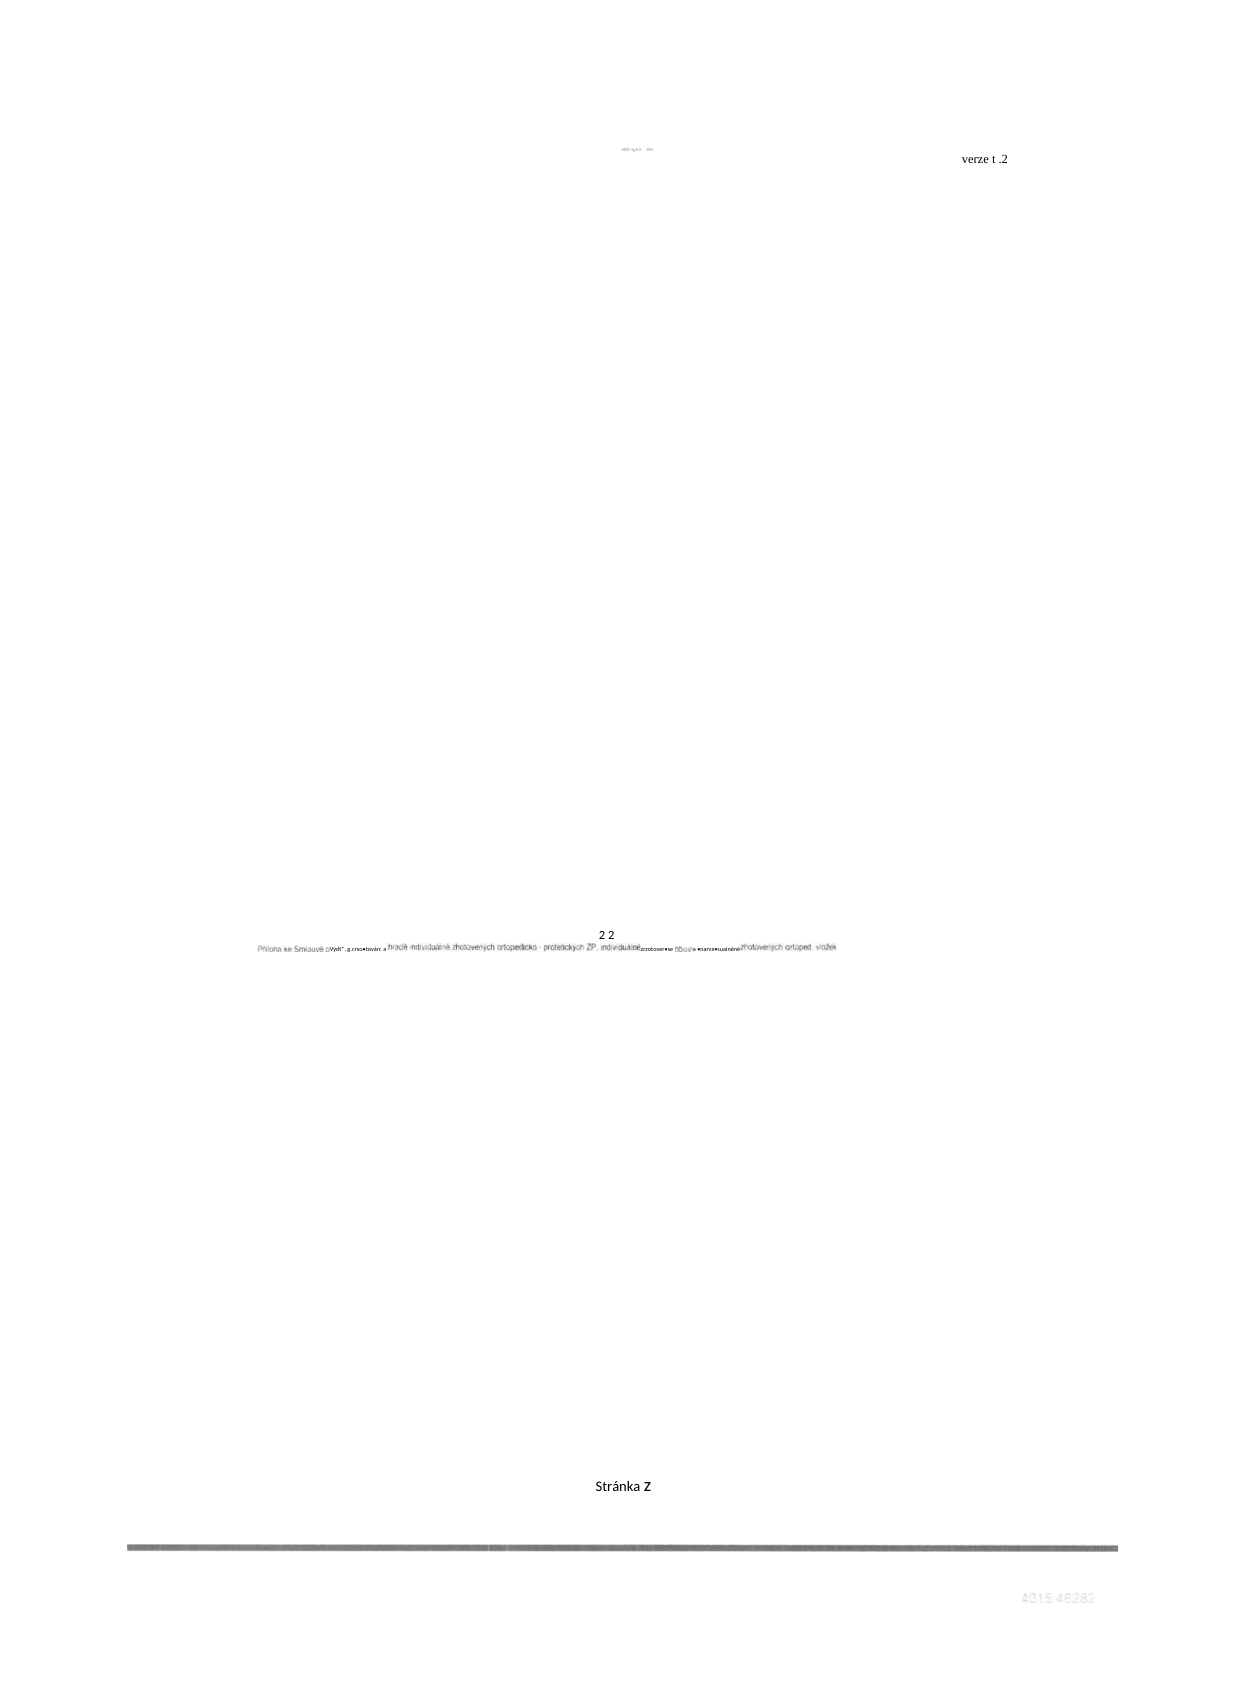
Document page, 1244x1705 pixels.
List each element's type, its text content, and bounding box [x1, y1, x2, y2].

picture [387, 943, 641, 952]
text 2 2 [181, 927, 1032, 943]
picture [674, 946, 693, 952]
picture [740, 943, 837, 952]
text verze t .2 [134, 134, 1008, 166]
picture [127, 1544, 1119, 1552]
picture [1022, 1593, 1094, 1603]
text Výdt*, g.crso•tován: a zrzotover•se a •narvx•suainéné [257, 944, 1032, 968]
picture [631, 148, 642, 152]
picture [257, 945, 330, 952]
